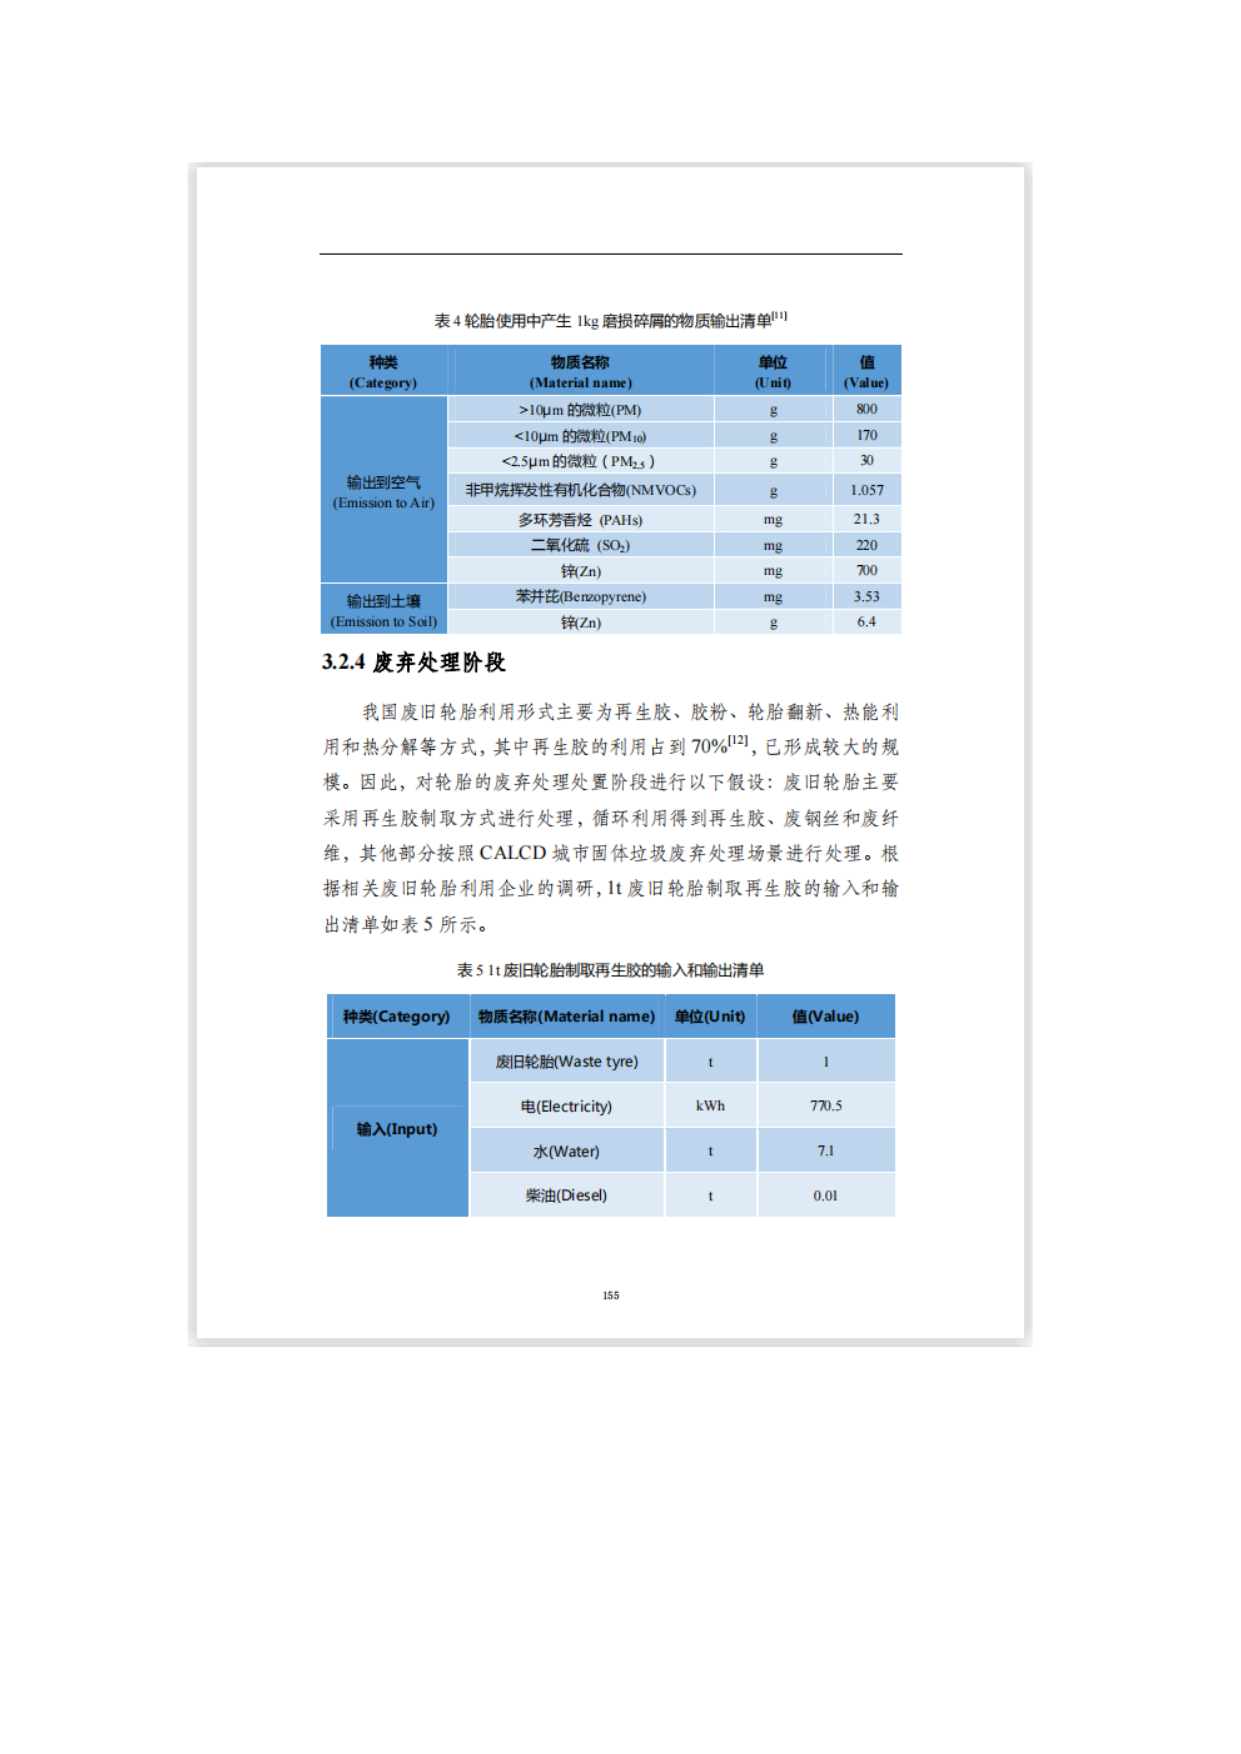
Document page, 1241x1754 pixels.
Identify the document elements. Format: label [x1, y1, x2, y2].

picture [187, 162, 1033, 1347]
